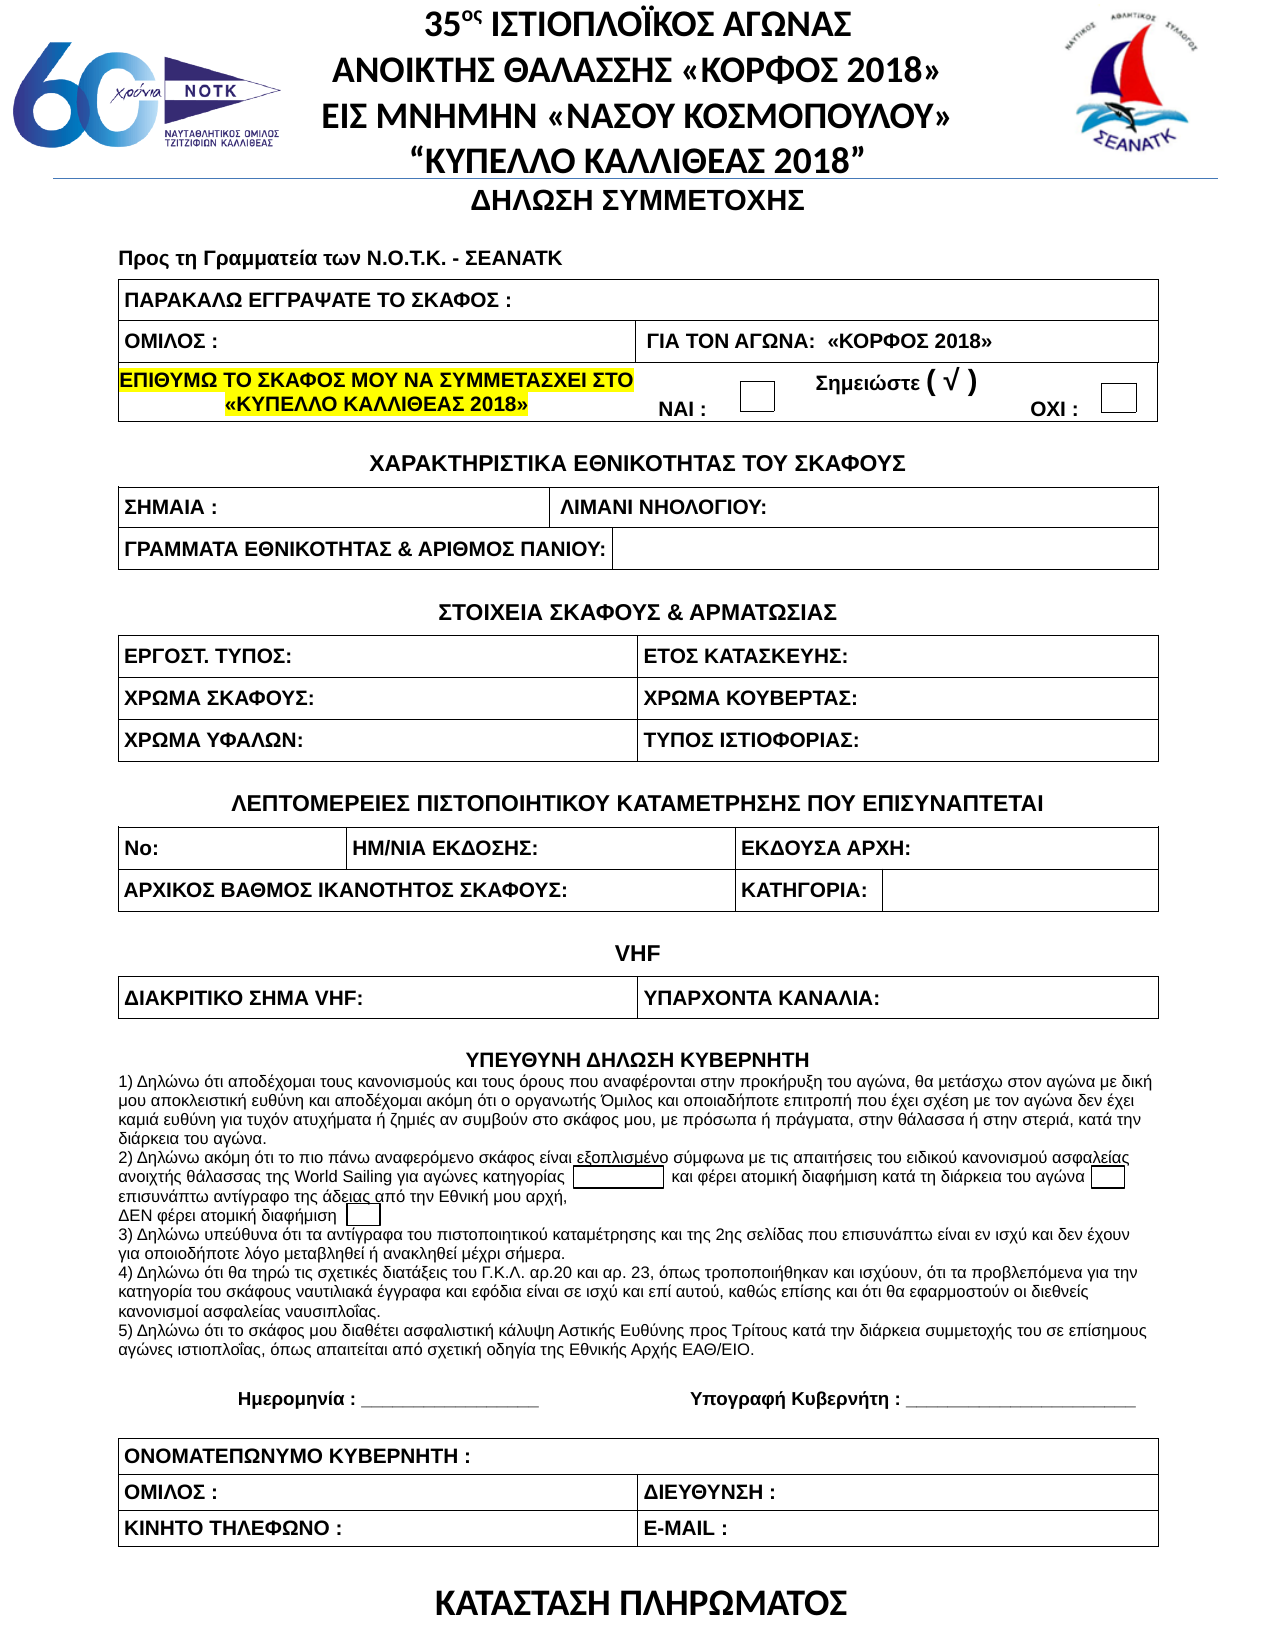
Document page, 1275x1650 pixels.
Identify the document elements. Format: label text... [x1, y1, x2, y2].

table_cell ΚΑΤΗΓΟΡΙΑ: [736, 870, 882, 911]
table_header ΗΜ/ΝΙΑ ΕΚΔΟΣΗΣ: [347, 828, 735, 868]
text VHF [118, 940, 1157, 966]
text ΥΠΕΥΘΥΝΗ ΔΗΛΩΣΗ ΚΥΒΕΡΝΗΤΗ [118, 1047, 1157, 1071]
table_header ΕΡΓΟΣΤ. ΤΥΠΟΣ: [119, 636, 637, 677]
table_header ΕΚΔΟΥΣΑ ΑΡΧΗ: [736, 828, 1158, 868]
text ΛΕΠΤΟΜΕΡΕΙΕΣ ΠΙΣΤΟΠΟΙΗΤΙΚΟΥ ΚΑΤΑΜΕΤΡΗΣΗΣ ΠΟΥ ΕΠΙΣΥΝΑΠΤΕΤΑΙ [118, 790, 1157, 817]
text 4) Δηλώνω ότι θα τηρώ τις σχετικές διατάξεις του Γ.Κ.Λ. αρ.20 και αρ. 23, όπως τροποποιήθηκαν και ισχύουν, ότι τα προβλεπόμενα για την κατηγορία του σκάφους ναυτιλιακά έγγραφα και εφόδια είναι σε ισχύ και επί αυτού, καθώς επίσης και ότι θα εφαρμοστούν οι διεθνείς κανονισμοί ασφαλείας ναυσιπλοΐας. [118, 1263, 1157, 1321]
table_header ΥΠΑΡΧΟΝΤΑ ΚΑΝΑΛΙΑ: [638, 977, 1158, 1018]
table_cell ΟΜΙΛΟΣ : [119, 1475, 637, 1510]
text 5) Δηλώνω ότι τo σκάφος μου διαθέτει ασφαλιστική κάλυψη Αστικής Ευθύνης προς Τρίτους κατά την διάρκεια συμμετοχής του σε επίσημους αγώνες ιστιοπλοΐας, όπως απαιτείται από σχετική οδηγία της Εθνικής Αρχής ΕΑΘ/ΕΙΟ. [118, 1321, 1157, 1359]
table_cell ΑΡΧΙΚΟΣ ΒΑΘΜΟΣ ΙΚΑΝΟΤΗΤΟΣ ΣΚΑΦΟΥΣ: [119, 870, 735, 911]
table_cell ΧΡΩΜΑ ΥΦΑΛΩΝ: [119, 720, 637, 761]
table_cell Σημειώστε ( √ ) ΝΑΙ : ΟΧΙ : [635, 363, 1157, 421]
text 2) Δηλώνω ακόμη ότι το πιο πάνω αναφερόμενο σκάφος είναι εξοπλισμένο σύμφωνα με τις απαιτήσεις του ειδικού κανονισμού ασφαλείας ανοιχτής θάλασσας της World Sailing για αγώνες κατηγορίας και φέρει ατομική διαφήμιση κατά τη διάρκεια του αγώνα επισυνάπτω αντίγραφο της άδειας από την Εθνική μου αρχή, [118, 1148, 1157, 1206]
text 1) Δηλώνω ότι αποδέχομαι τους κανονισμούς και τους όρους που αναφέρονται στην προκήρυξη του αγώνα, θα μετάσχω στον αγώνα με δική μου αποκλειστική ευθύνη και αποδέχομαι ακόμη ότι ο οργανωτής Όμιλος και οποιαδήποτε επιτροπή που έχει σχέση με τον αγώνα δεν έχει καμιά ευθύνη για τυχόν ατυχήματα ή ζημιές αν συμβούν στο σκάφος μου, με πρόσωπα ή πράγματα, στην θάλασσα ή στην στεριά, κατά την διάρκεια του αγώνα. [118, 1071, 1157, 1148]
table_cell ΕΠΙΘΥΜΩ ΤΟ ΣΚΑΦΟΣ ΜΟΥ ΝΑ ΣΥΜΜΕΤΑΣΧΕΙ ΣΤΟ «ΚΥΠΕΛΛΟ ΚΑΛΛΙΘΕΑΣ 2018» [119, 363, 635, 421]
picture [1049, 4, 1213, 163]
table_cell ΓΙΑ ΤΟΝ ΑΓΩΝΑ: «ΚΟΡΦΟΣ 2018» [636, 321, 1158, 362]
table_header ΕΤΟΣ ΚΑΤΑΣΚΕΥΗΣ: [638, 636, 1158, 677]
table_cell ΟΜΙΛΟΣ : [119, 321, 635, 362]
picture [8, 37, 287, 151]
table_header ΠΑΡΑΚΑΛΩ ΕΓΓΡΑΨΑΤΕ ΤΟ ΣΚΑΦΟΣ : [119, 280, 1158, 320]
table_cell ΧΡΩΜΑ ΚΟΥΒΕΡΤΑΣ: [638, 678, 1158, 719]
text 3) Δηλώνω υπεύθυνα ότι τα αντίγραφα του πιστοποιητικού καταμέτρησης και της 2ης σελίδας που επισυνάπτω είναι εν ισχύ και δεν έχουν για οποιοδήποτε λόγο μεταβληθεί ή ανακληθεί μέχρι σήμερα. [118, 1225, 1157, 1263]
table_header Νο: [119, 828, 346, 868]
table_cell [883, 870, 1158, 911]
table_cell ΧΡΩΜΑ ΣΚΑΦΟΥΣ: [119, 678, 637, 719]
text ΣΤΟΙΧΕΙΑ ΣΚΑΦΟΥΣ & ΑΡΜΑΤΩΣΙΑΣ [118, 598, 1157, 625]
text ΚΑΤΑΣΤΑΣΗ ΠΛΗΡΩΜΑΤΟΣ [133, 1583, 1149, 1624]
table_header ΟΝΟΜΑΤΕΠΩΝΥΜΟ ΚΥΒΕΡΝΗΤΗ : [119, 1439, 1158, 1474]
table_header ΔΙΑΚΡΙΤΙΚΟ ΣΗΜΑ VHF: [119, 977, 637, 1018]
table_header ΣΗΜΑΙΑ : [119, 488, 549, 527]
table_cell ΔΙΕΥΘΥΝΣΗ : [638, 1475, 1158, 1510]
text ΔΕΝ φέρει ατομική διαφήμιση [118, 1206, 1157, 1225]
table_cell E-MAIL : [638, 1511, 1158, 1546]
text Προς τη Γραμματεία των Ν.Ο.Τ.Κ. - ΣΕΑΝΑΤΚ [118, 246, 1157, 269]
table_cell ΤΥΠΟΣ ΙΣΤΙΟΦΟΡΙΑΣ: [638, 720, 1158, 761]
table_cell ΓΡΑΜΜΑΤΑ ΕΘΝΙΚΟΤΗΤΑΣ & ΑΡΙΘΜΟΣ ΠΑΝΙΟΥ: [119, 528, 612, 569]
text ΧΑΡΑΚΤΗΡΙΣΤΙΚΑ ΕΘΝΙΚΟΤΗΤΑΣ ΤΟΥ ΣΚΑΦΟΥΣ [118, 450, 1157, 477]
table_header ΛΙΜΑΝΙ ΝΗΟΛΟΓΙΟΥ: [550, 488, 1158, 527]
table_cell [613, 528, 1158, 569]
text Ημερομηνία : _________________ Υπογραφή Κυβερνήτη : ______________________ [118, 1388, 1157, 1409]
table_cell ΚΙΝΗΤΟ ΤΗΛΕΦΩΝΟ : [119, 1511, 637, 1546]
text ΔΗΛΩΣΗ ΣΥΜΜΕΤΟΧΗΣ [118, 183, 1157, 217]
